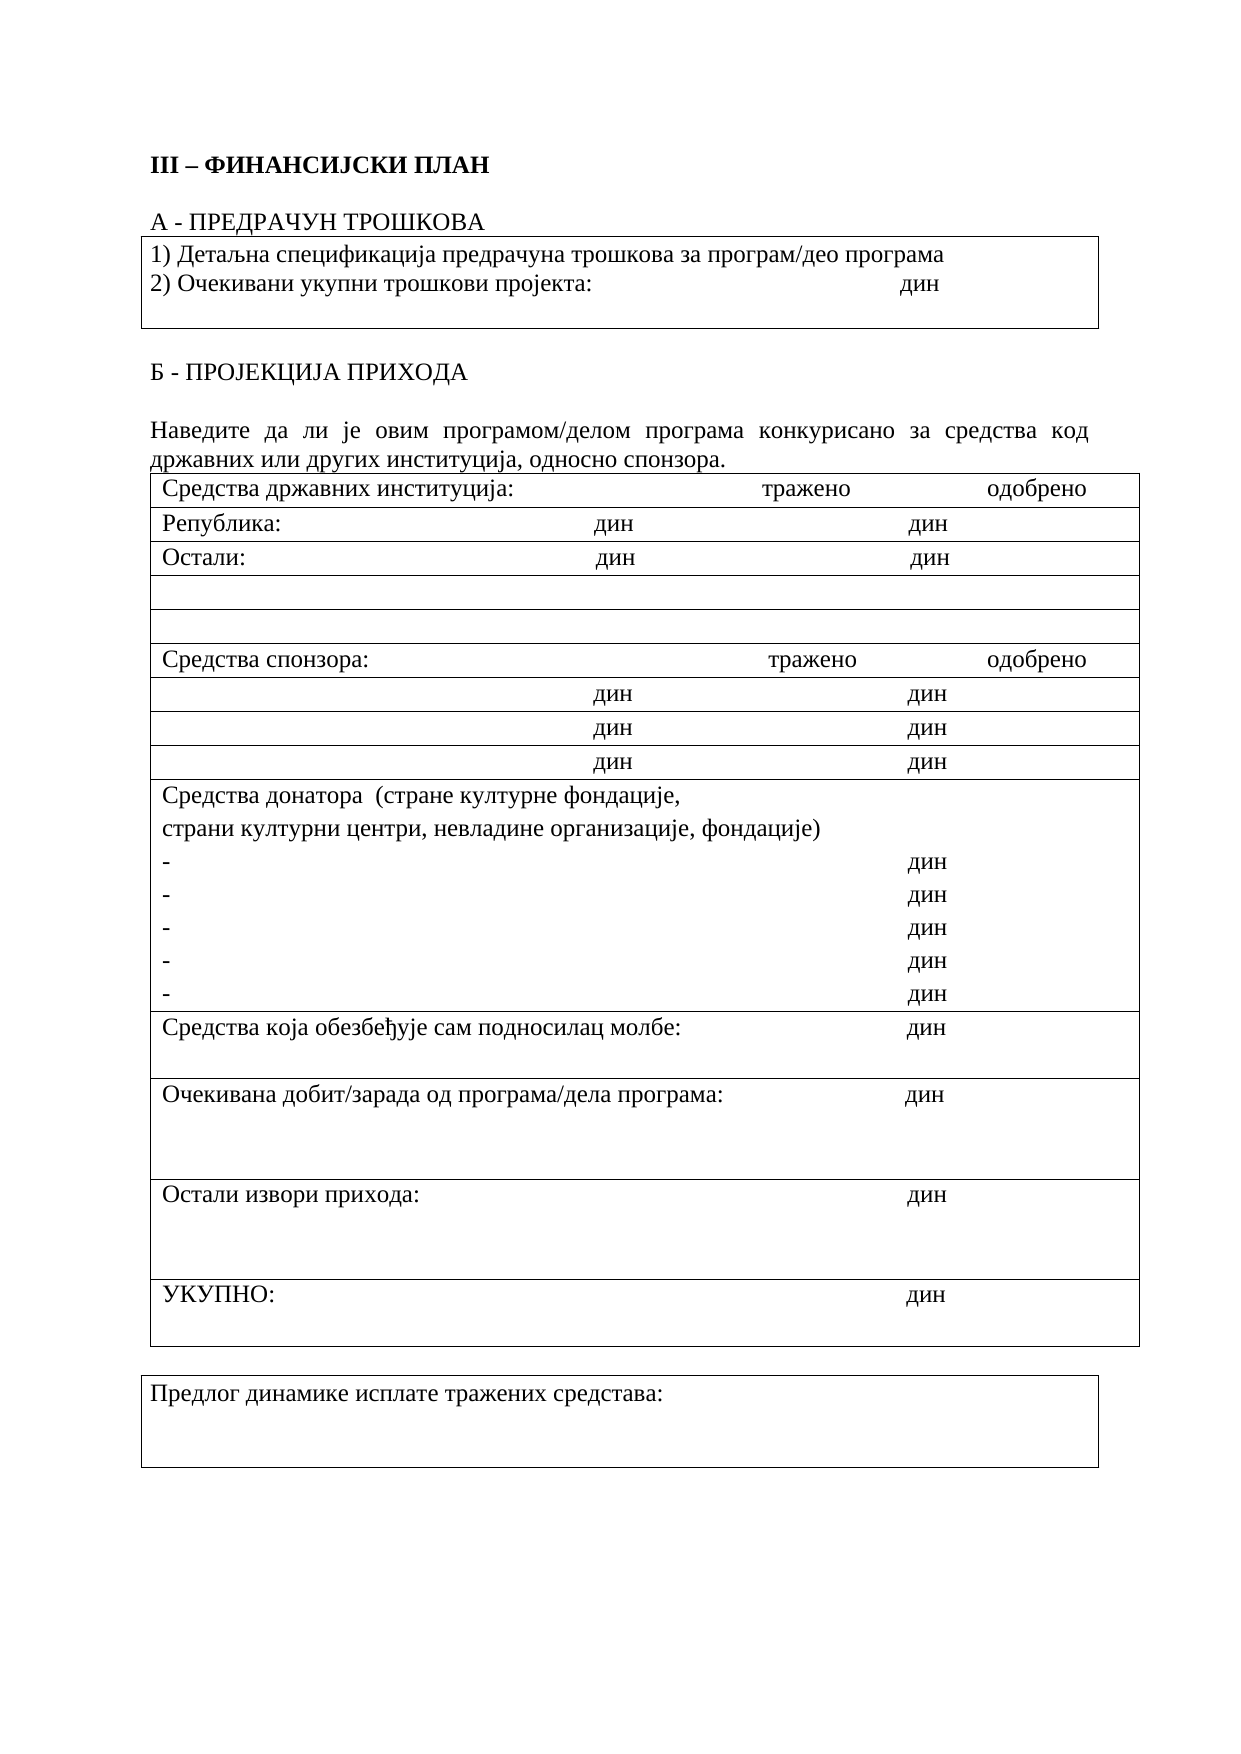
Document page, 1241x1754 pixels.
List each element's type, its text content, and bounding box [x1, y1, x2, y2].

text Предлог динамике исплате тражених средстава: [142, 1376, 1098, 1407]
text 2) Очекивани укупни трошкови пројекта: дин [150, 268, 1090, 297]
table_cell Остали: дин дин [151, 542, 1139, 575]
text III – ФИНАНСИЈСКИ ПЛАН [150, 150, 1090, 179]
table_cell дин дин [151, 712, 1139, 745]
table_cell дин дин [151, 678, 1139, 711]
table_cell [151, 576, 1139, 609]
table_cell Остали извори прихода: дин [151, 1180, 1139, 1278]
table_cell Средства спонзора: тражено одобрено [151, 644, 1139, 677]
table_header Средства државних институција: тражено одобрено [151, 474, 1139, 507]
table_cell дин дин [151, 746, 1139, 779]
table_cell Република: дин дин [151, 508, 1139, 541]
table_cell Средства донатора (стране културне фондације, страни културни центри, невладине организације, фондације) - дин - дин - дин - дин - дин [151, 780, 1139, 1011]
table_cell [151, 610, 1139, 643]
text А - ПРЕДРАЧУН ТРОШКОВА [150, 207, 1090, 236]
text Наведите да ли је овим програмом/делом програма конкурисано за средства код државних или других институција, односно спонзора. [150, 415, 1090, 472]
table_cell Очекивана добит/зарада од програма/дела програма: дин [151, 1079, 1139, 1178]
text 1) Детаљна спецификација предрачуна трошкова за програм/део програма [142, 237, 1098, 268]
table_cell УКУПНО: дин [151, 1280, 1139, 1346]
text Б - ПРОЈЕКЦИЈА ПРИХОДА [150, 357, 1090, 386]
table_cell Средства која обезбеђује сам подносилац молбе: дин [151, 1012, 1139, 1078]
